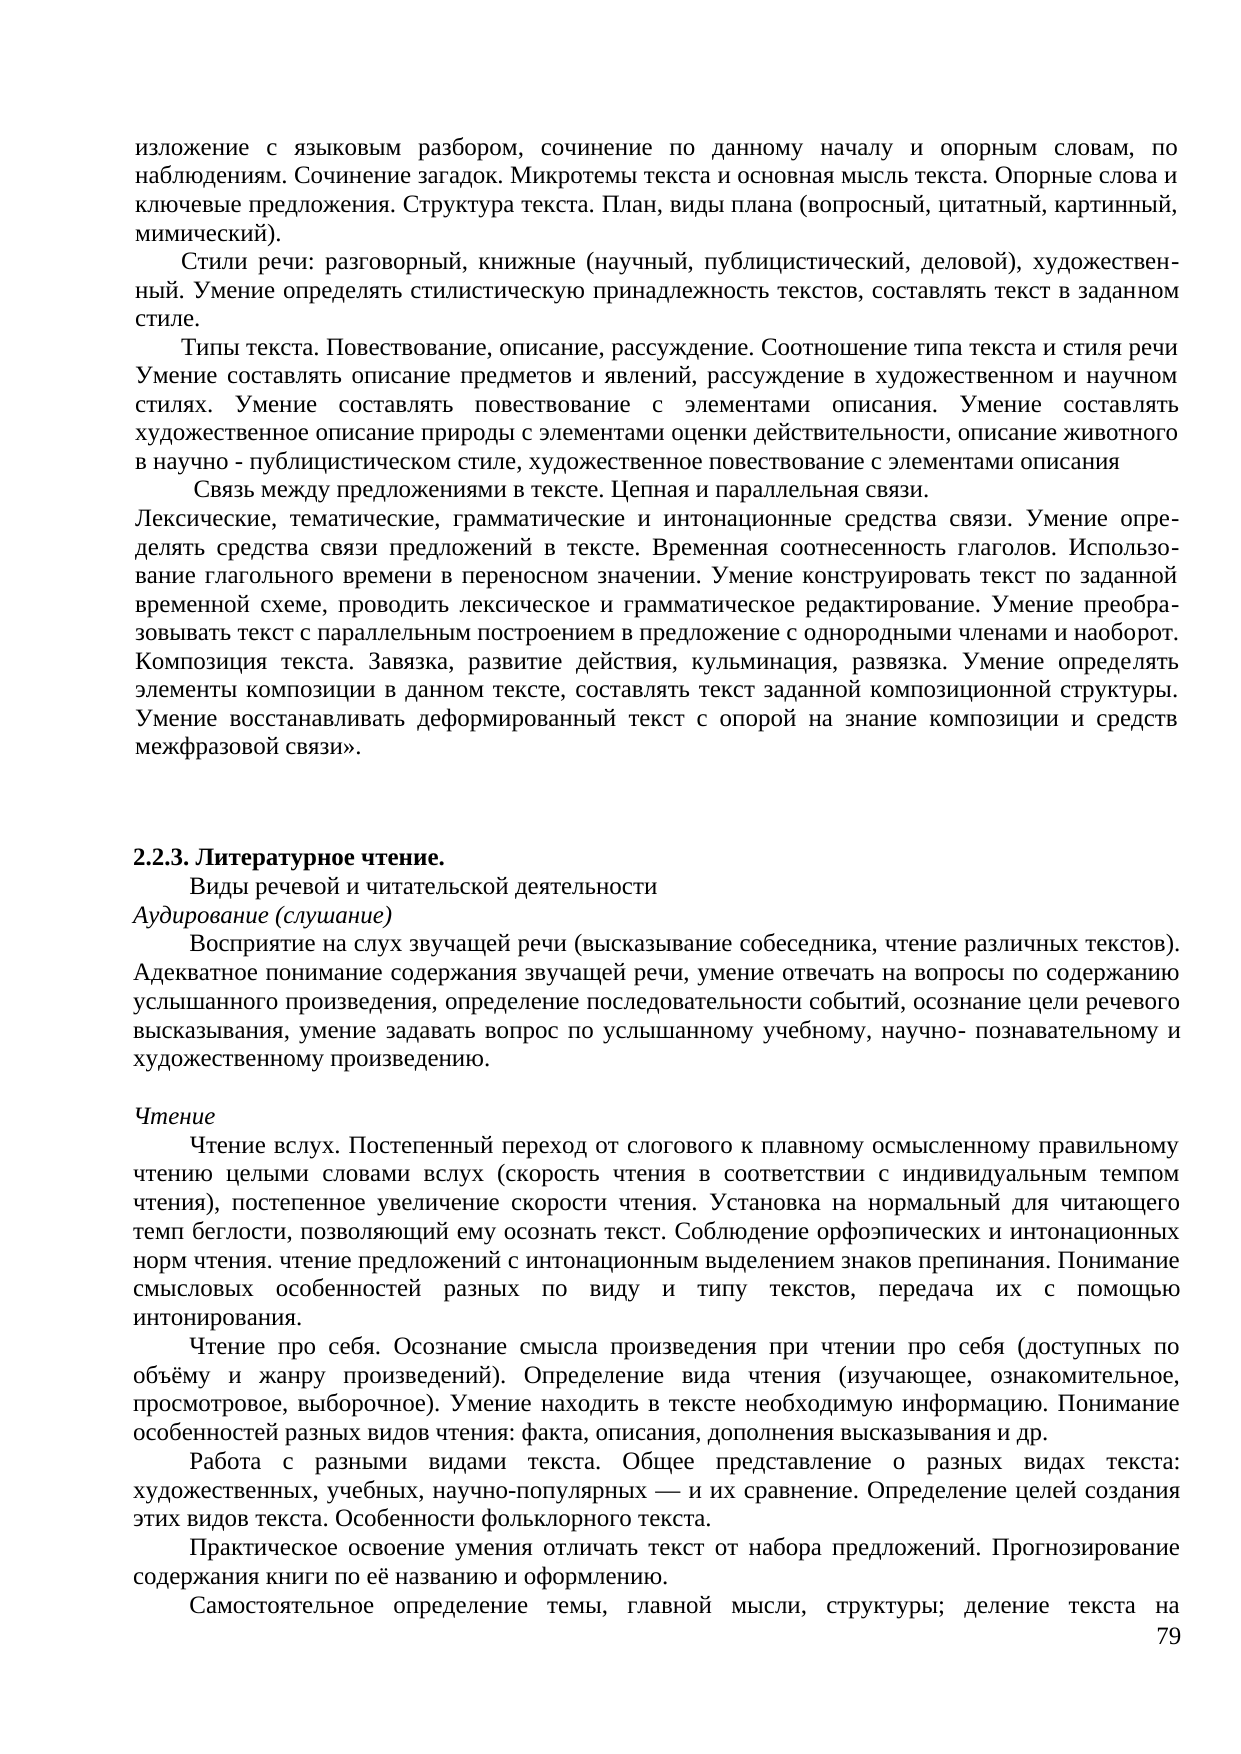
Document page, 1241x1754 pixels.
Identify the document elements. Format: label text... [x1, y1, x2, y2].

text Чтение [133, 1101, 1181, 1130]
text Чтение вслух. Постепенный переход от слогового к плавному осмысленному правильному чтению целыми словами вслух (скорость чтения в соответствии с индивидуальным темпом чтения), постепенное увеличение скорости чтения. Установка на нормальный для читающего темп беглости, позволяющий ему осознать текст. Соблюдение орфоэпических и интонационных норм чтения. чтение предложений с интонационным выделением знаков препинания. Понимание смысловых особенностей разных по виду и типу текстов, передача их с помощью интонирования. [133, 1130, 1181, 1331]
text Стили речи: разговорный, книжные (научный, публицистический, деловой), художественный. Умение определять стилистическую принадлежность текстов, составлять текст в заданном стиле. [135, 247, 1179, 332]
text Чтение про себя. Осознание смысла произведения при чтении про себя (доступных по объёму и жанру произведений). Определение вида чтения (изучающее, ознакомительное, просмотровое, выборочное). Умение находить в тексте необходимую информацию. Понимание особенностей разных видов чтения: факта, описания, дополнения высказывания и др. [133, 1331, 1181, 1446]
text Лексические, тематические, грамматические и интонационные средства связи. Умение определять средства связи предложений в тексте. Временная соотнесенность глаголов. Использование глагольного времени в переносном значении. Умение конструировать текст по заданной временной схеме, проводить лексическое и грамматическое редактирование. Умение преобразовывать текст с параллельным построением в предложение с однородными членами и наоборот. Композиция текста. Завязка, развитие действия, кульминация, развязка. Умение определять элементы композиции в данном тексте, составлять текст заданной композиционной структуры. Умение восстанавливать деформированный текст с опорой на знание композиции и средств межфразовой связи». [135, 503, 1179, 760]
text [135, 132, 1179, 247]
text Виды речевой и читательской деятельности [133, 871, 1181, 900]
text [133, 1590, 1181, 1618]
text Практическое освоение умения отличать текст от набора предложений. Прогнозирование содержания книги по её названию и оформлению. [133, 1532, 1181, 1590]
text Связь между предложениями в тексте. Цепная и параллельная связи. [193, 475, 1181, 503]
text Аудирование (слушание) [133, 900, 1181, 928]
text Работа с разными видами текста. Общее представление о разных видах текста: художественных, учебных, научно-популярных — и их сравнение. Определение целей создания этих видов текста. Особенности фольклорного текста. [133, 1446, 1181, 1532]
text 2.2.3. Литературное чтение. [133, 842, 1181, 871]
text Типы текста. Повествование, описание, рассуждение. Соотношение типа текста и стиля речи Умение составлять описание предметов и явлений, рассуждение в художественном и научном стилях. Умение составлять повествование с элементами описания. Умение составлять художественное описание природы с элементами оценки действительности, описание животного в научно - публицистическом стиле, художественное повествование с элементами описания [135, 332, 1179, 475]
text Восприятие на слух звучащей речи (высказывание собеседника, чтение различных текстов). Адекватное понимание содержания звучащей речи, умение отвечать на вопросы по содержанию услышанного произведения, определение последовательности событий, осознание цели речевого высказывания, умение задавать вопрос по услышанному учебному, научно- познавательному и художественному произведению. [133, 928, 1181, 1072]
